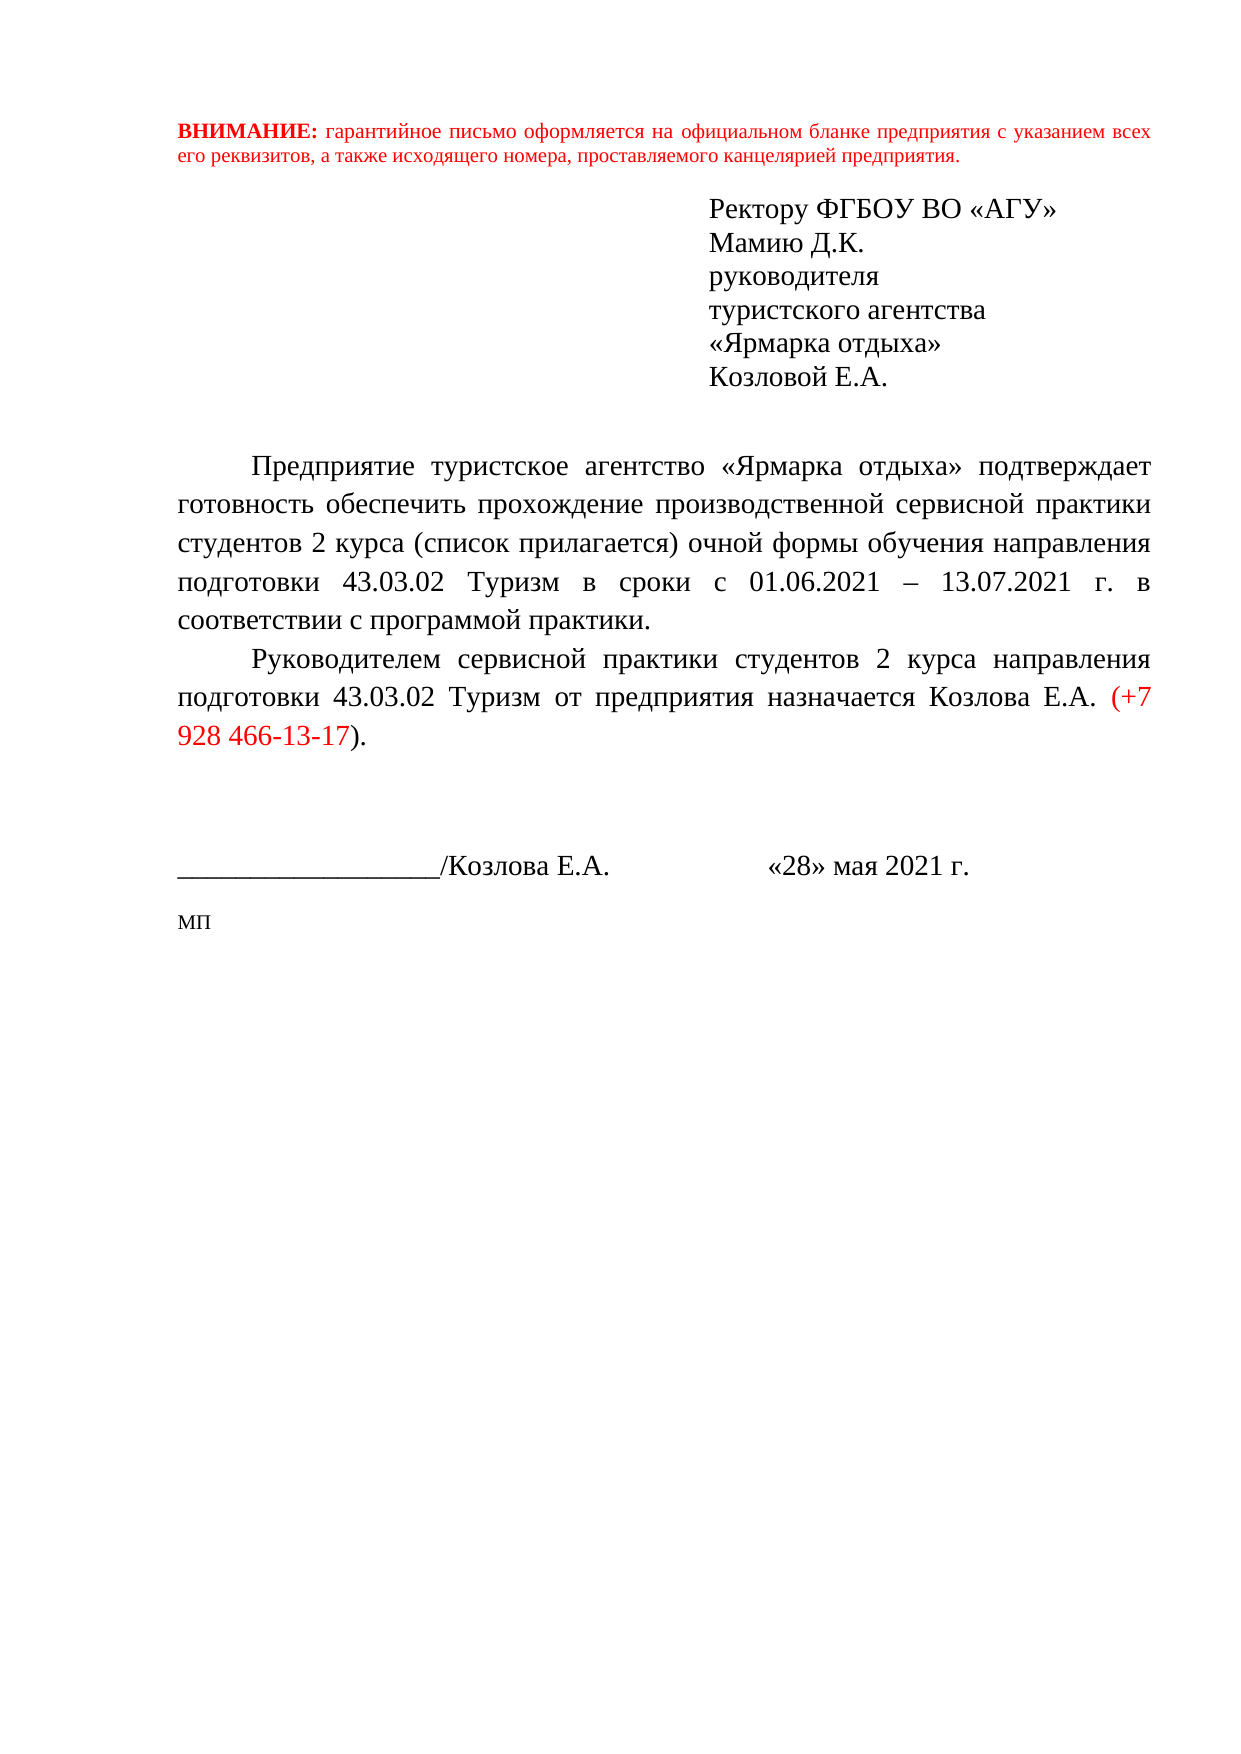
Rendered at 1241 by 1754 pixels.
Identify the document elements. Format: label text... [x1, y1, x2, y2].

text руководителя [709, 258, 1152, 292]
text Ректору ФГБОУ ВО «АГУ» [709, 191, 1152, 225]
text МП [177, 910, 1152, 934]
text Козловой Е.А. [709, 359, 1152, 393]
text Предприятие туристское агентство «Ярмарка отдыха» подтверждает готовность обеспечить прохождение производственной сервисной практики студентов 2 курса (список прилагается) очной формы обучения направления подготовки 43.03.02 Туризм в сроки с 01.06.2021 – 13.07.2021 г. в соответствии с программой практики. [177, 448, 1152, 636]
text ВНИМАНИЕ: гарантийное письмо оформляется на официальном бланке предприятия с указанием всех его реквизитов, а также исходящего номера, проставляемого канцелярией предприятия. [177, 118, 1152, 167]
text туристского агентства «Ярмарка отдыха» [709, 292, 1152, 359]
text __________________/Козлова Е.А. «28» мая 2021 г. [177, 848, 1152, 881]
text Мамию Д.К. [709, 225, 1152, 258]
text Руководителем сервисной практики студентов 2 курса направления подготовки 43.03.02 Туризм от предприятия назначается Козлова Е.А. (+7 928 466-13-17). [177, 641, 1152, 751]
